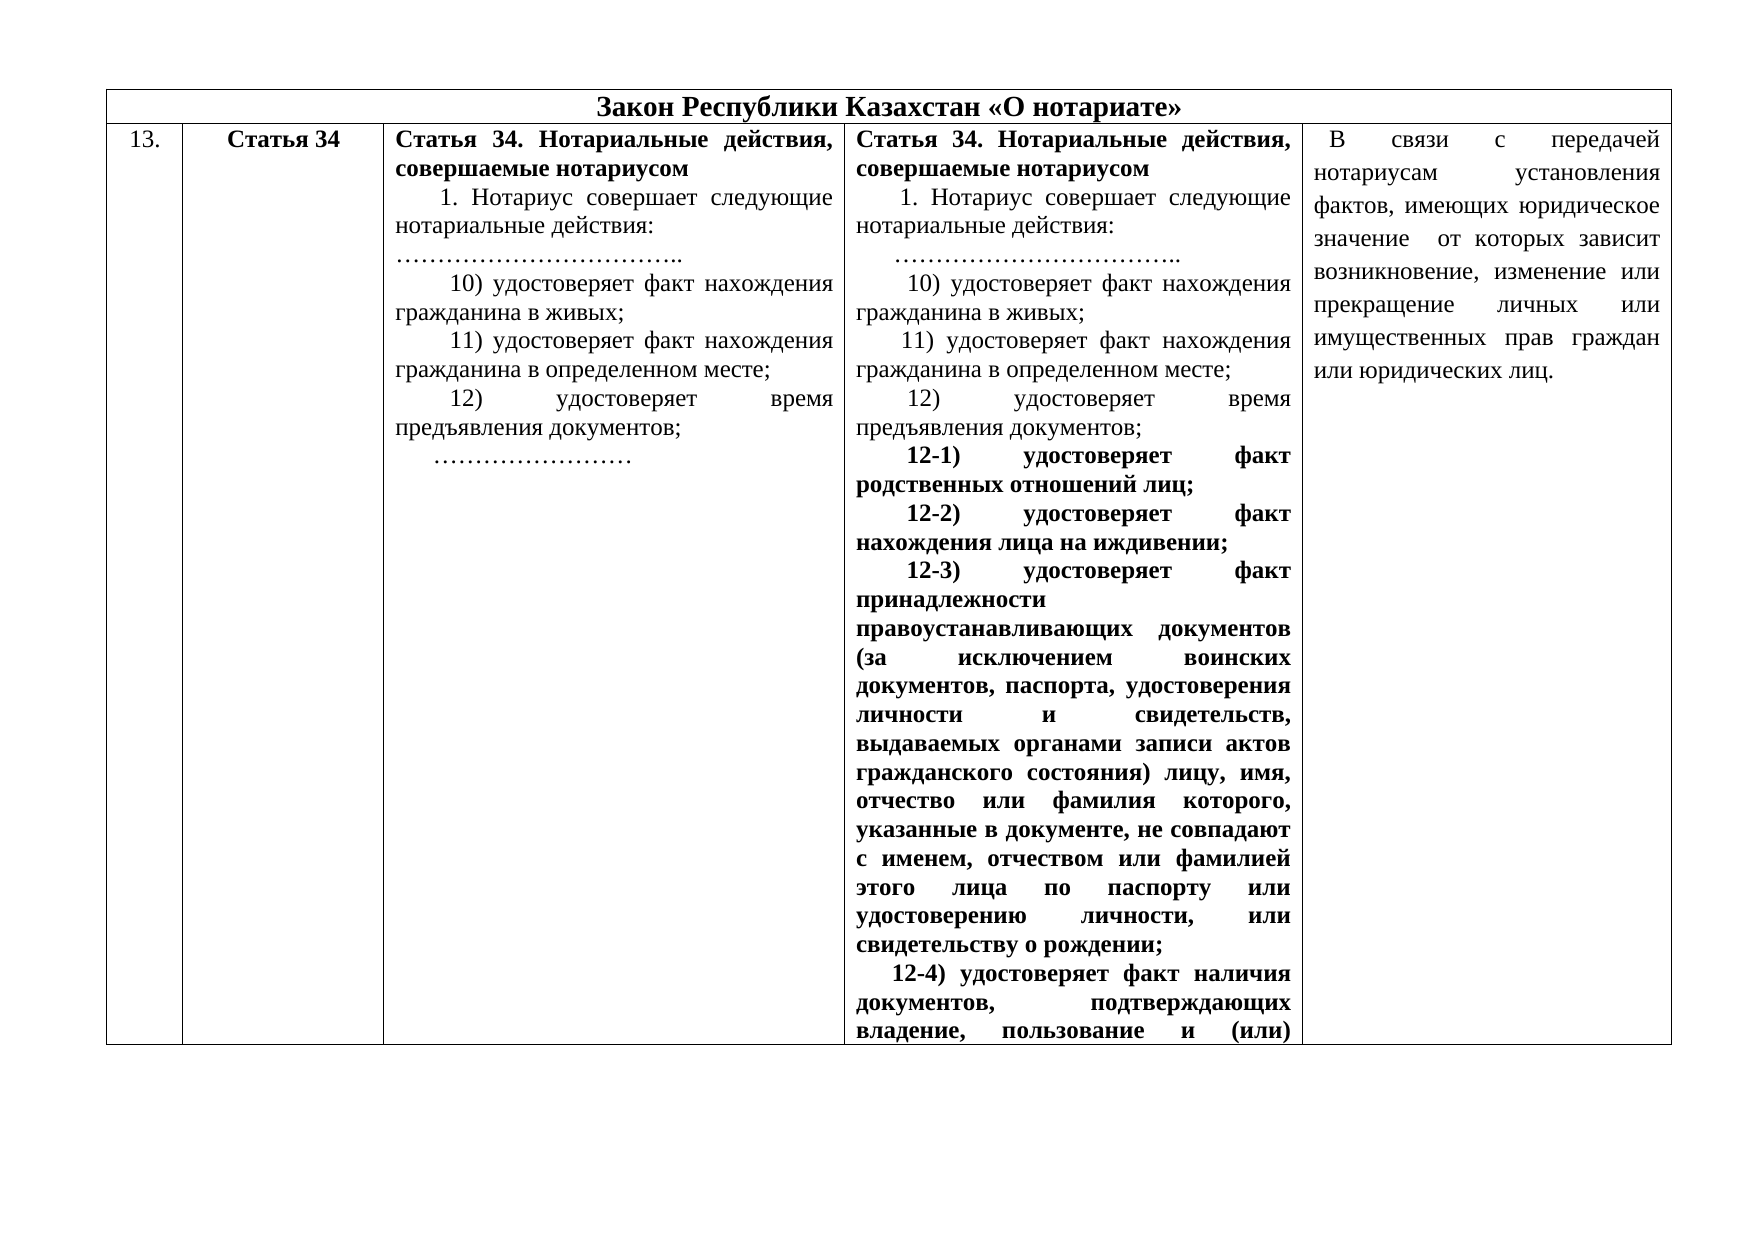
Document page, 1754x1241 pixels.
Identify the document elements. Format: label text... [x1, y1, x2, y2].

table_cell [845, 124, 1302, 1044]
table_header Закон Республики Казахстан «О нотариате» [107, 90, 1671, 123]
table_cell 13. [107, 124, 182, 1044]
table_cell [384, 124, 844, 1044]
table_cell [1303, 124, 1671, 1044]
table_cell Статья 34 [183, 124, 383, 1044]
